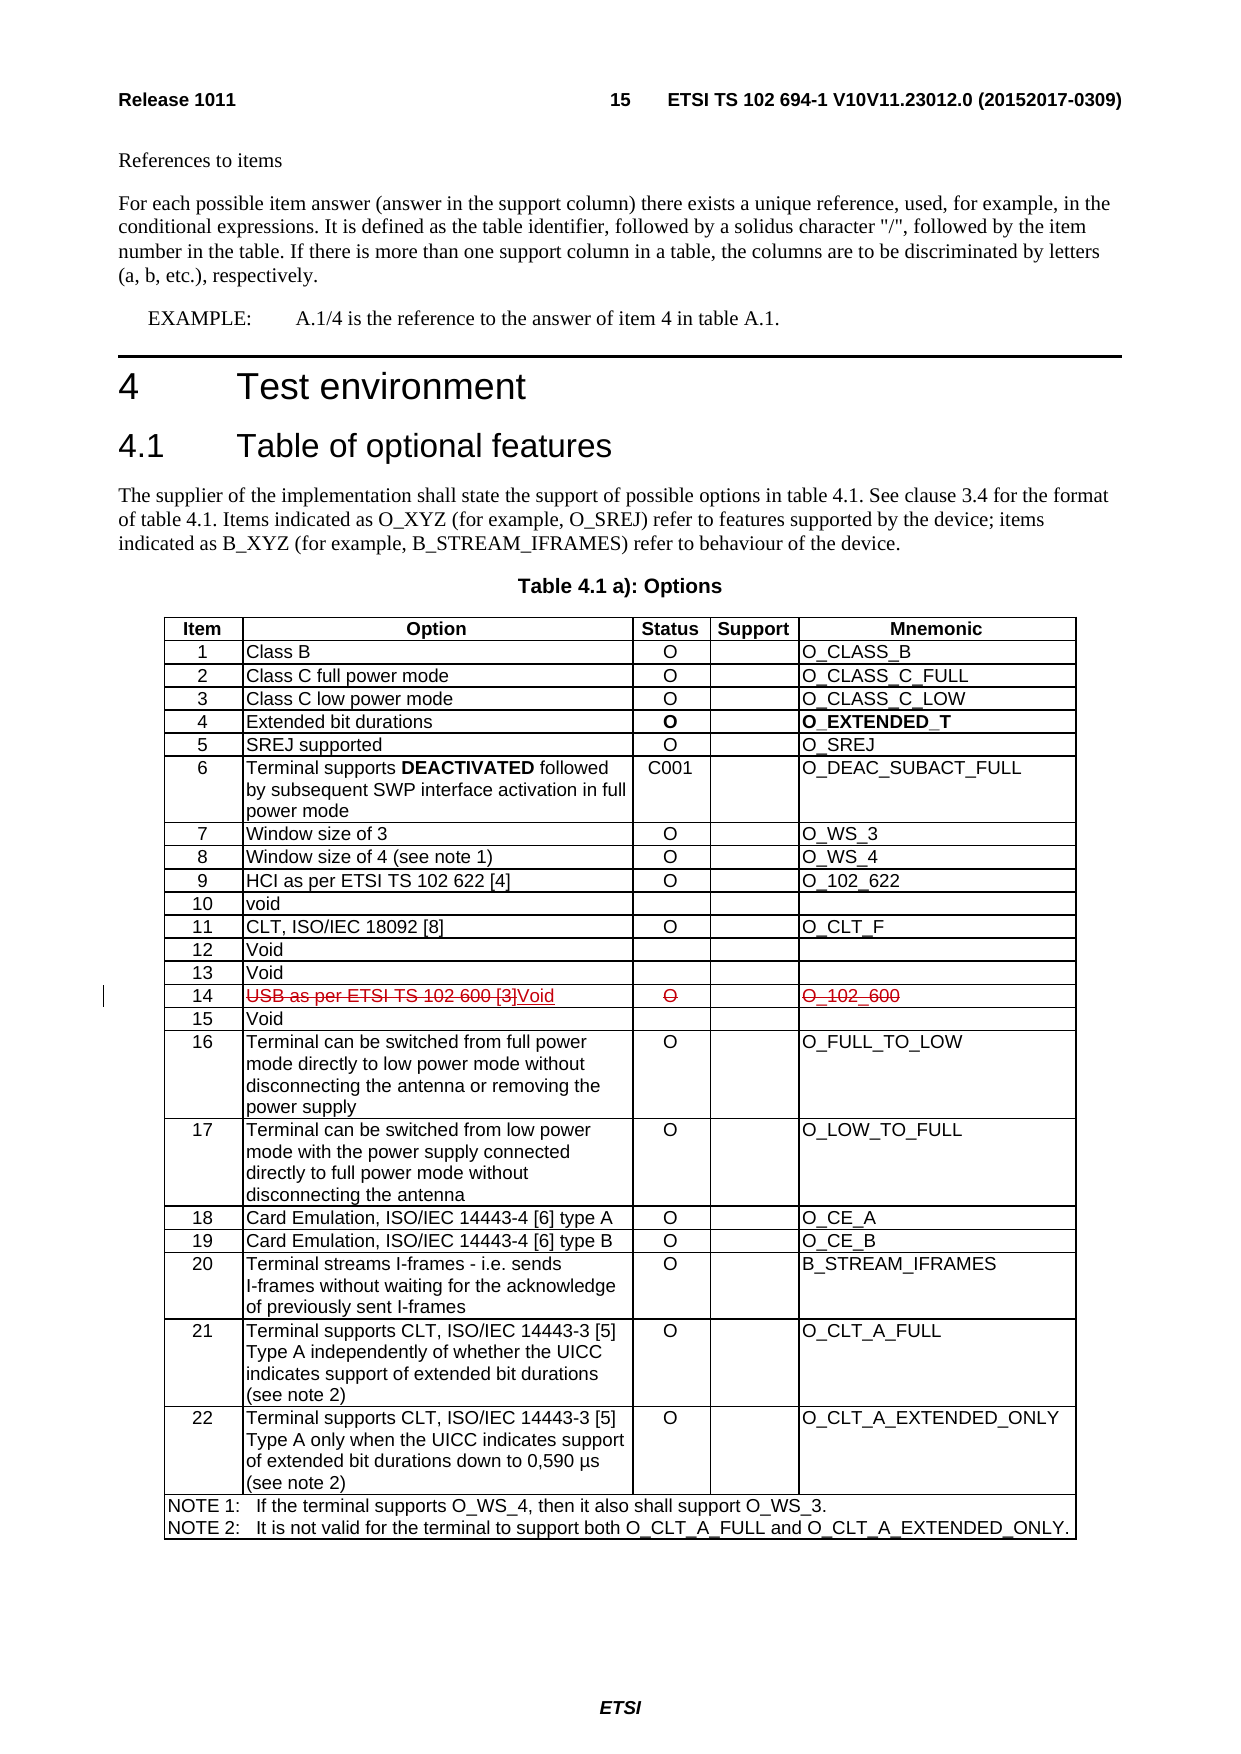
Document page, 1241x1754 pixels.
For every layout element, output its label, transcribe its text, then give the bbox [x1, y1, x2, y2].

table_cell O_CLASS_C_FULL [800, 665, 1075, 686]
table_cell [634, 962, 710, 983]
table_cell O [634, 823, 710, 845]
table_cell [711, 962, 798, 983]
table_cell O_CE_A [800, 1207, 1075, 1228]
table_cell 16 [165, 1031, 242, 1117]
table_cell Void [244, 1008, 632, 1030]
table_cell 6 [165, 757, 242, 822]
table_cell [711, 734, 798, 755]
table_cell O_SREJ [800, 734, 1075, 755]
text For each possible item answer (answer in the support column) there exists a unique reference, used, for example, in the conditional expressions. It is defined as the table identifier, followed by a solidus character "/", followed by the item number in the table. If there is more than one support column in a table, the columns are to be discriminated by letters (a, b, etc.), respectively. [118, 190, 1122, 287]
subtitle 4 Test environment [118, 358, 1122, 407]
table_cell [711, 893, 798, 914]
table_cell Terminal can be switched from low power mode with the power supply connected directly to full power mode without disconnecting the antenna [244, 1119, 632, 1205]
table_cell [711, 1407, 798, 1493]
table_cell Void [244, 962, 632, 983]
table_cell O [634, 1407, 710, 1493]
table_cell [634, 939, 710, 960]
table_cell 20 [165, 1253, 242, 1318]
table_cell [711, 641, 798, 663]
table_cell 22 [165, 1407, 242, 1493]
subtitle 4.1 Table of optional features [118, 426, 1122, 464]
table_cell Window size of 3 [244, 823, 632, 845]
table_cell O_CE_B [800, 1230, 1075, 1252]
table_cell Terminal can be switched from full power mode directly to low power mode without disconnecting the antenna or removing the power supply [244, 1031, 632, 1117]
text EXAMPLE: A.1/4 is the reference to the answer of item 4 in table A.1. [148, 305, 1122, 329]
table_cell [711, 1253, 798, 1318]
table_cell O_DEAC_SUBACT_FULL [800, 757, 1075, 822]
table_cell Extended bit durations [244, 711, 632, 732]
table_cell O_CLT_F [800, 916, 1075, 937]
table_cell 19 [165, 1230, 242, 1252]
table_cell 11 [165, 916, 242, 937]
table_cell O_CLASS_B [800, 641, 1075, 663]
table_cell Void [244, 939, 632, 960]
table_cell 15 [165, 1008, 242, 1030]
table_cell 18 [165, 1207, 242, 1228]
table_cell Class C full power mode [244, 665, 632, 686]
table_cell [711, 1119, 798, 1205]
table_cell [711, 1230, 798, 1252]
table_cell 4 [165, 711, 242, 732]
table_cell [711, 985, 798, 1007]
table_cell O [634, 711, 710, 732]
table_cell Terminal supports DEACTIVATED followed by subsequent SWP interface activation in full power mode [244, 757, 632, 822]
table_cell [711, 1031, 798, 1117]
table_cell 10 [165, 893, 242, 914]
table_cell O_FULL_TO_LOW [800, 1031, 1075, 1117]
table_cell O [634, 1031, 710, 1117]
table_cell O_WS_4 [800, 846, 1075, 868]
table_cell [634, 893, 710, 914]
table_cell O [634, 1320, 710, 1406]
text References to items [118, 148, 1122, 172]
table_cell void [244, 893, 632, 914]
table_cell 17 [165, 1119, 242, 1205]
table_cell O [634, 870, 710, 891]
table_header Support [711, 618, 798, 640]
table_cell O [634, 1253, 710, 1318]
table_cell O_CLT_A_EXTENDED_ONLY [800, 1407, 1075, 1493]
table_cell 7 [165, 823, 242, 845]
table_cell 12 [165, 939, 242, 960]
table_cell 5 [165, 734, 242, 755]
table_cell [800, 893, 1075, 914]
table_cell [711, 823, 798, 845]
table_header Option [244, 618, 632, 640]
table_cell [800, 962, 1075, 983]
table_cell SREJ supported [244, 734, 632, 755]
table_cell O_102_622 [800, 870, 1075, 891]
table_cell 8 [165, 846, 242, 868]
table_cell O_LOW_TO_FULL [800, 1119, 1075, 1205]
table_cell O_CLT_A_FULL [800, 1320, 1075, 1406]
table_cell O [634, 665, 710, 686]
text Table 4.1 a): Options [118, 574, 1122, 598]
table_cell O [634, 641, 710, 663]
table_cell O [634, 1230, 710, 1252]
table_cell O [634, 846, 710, 868]
table_cell C001 [634, 757, 710, 822]
table_cell O [634, 688, 710, 709]
table_cell [711, 846, 798, 868]
table_cell [711, 1320, 798, 1406]
table_header Mnemonic [800, 618, 1075, 640]
table_cell [711, 916, 798, 937]
table_cell [711, 1207, 798, 1228]
table_cell NOTE 1: If the terminal supports O_WS_4, then it also shall support O_WS_3. NOTE 2: It is not valid for the terminal to support both O_CLT_A_FULL and O_CLT_A_EXTENDED_ONLY. [165, 1495, 1075, 1538]
table_header Status [634, 618, 710, 640]
table_cell 21 [165, 1320, 242, 1406]
table_cell 2 [165, 665, 242, 686]
table_cell O [634, 1119, 710, 1205]
table_cell [800, 939, 1075, 960]
table_cell [711, 870, 798, 891]
table_cell [634, 985, 710, 1007]
table_cell [711, 1008, 798, 1030]
text The supplier of the implementation shall state the support of possible options in table 4.1. See clause 3.4 for the format of table 4.1. Items indicated as O_XYZ (for example, O_SREJ) refer to features supported by the device; items indicated as B_XYZ (for example, B_STREAM_IFRAMES) refer to behaviour of the device. [118, 483, 1122, 555]
table_cell O [634, 916, 710, 937]
table_cell B_STREAM_IFRAMES [800, 1253, 1075, 1318]
table_cell 14 [165, 985, 242, 1007]
table_cell [800, 1008, 1075, 1030]
table_cell O [634, 734, 710, 755]
table_cell O_CLASS_C_LOW [800, 688, 1075, 709]
table_cell O_WS_3 [800, 823, 1075, 845]
table_cell [634, 1008, 710, 1030]
table_cell 1 [165, 641, 242, 663]
table_cell O [634, 1207, 710, 1228]
table_cell Window size of 4 (see note 1) [244, 846, 632, 868]
table_cell 3 [165, 688, 242, 709]
table_cell Class C low power mode [244, 688, 632, 709]
table_cell Terminal streams I-frames - i.e. sends I-frames without waiting for the acknowledge of previously sent I-frames [244, 1253, 632, 1318]
table_cell [711, 711, 798, 732]
table_cell [800, 985, 1075, 1007]
table_cell [711, 757, 798, 822]
table_cell 13 [165, 962, 242, 983]
table_cell [711, 939, 798, 960]
table_cell [711, 665, 798, 686]
table_cell [244, 985, 632, 1007]
table_cell O_EXTENDED_T [800, 711, 1075, 732]
table_cell Class B [244, 641, 632, 663]
table_cell [711, 688, 798, 709]
table_cell 9 [165, 870, 242, 891]
table_header Item [165, 618, 242, 640]
